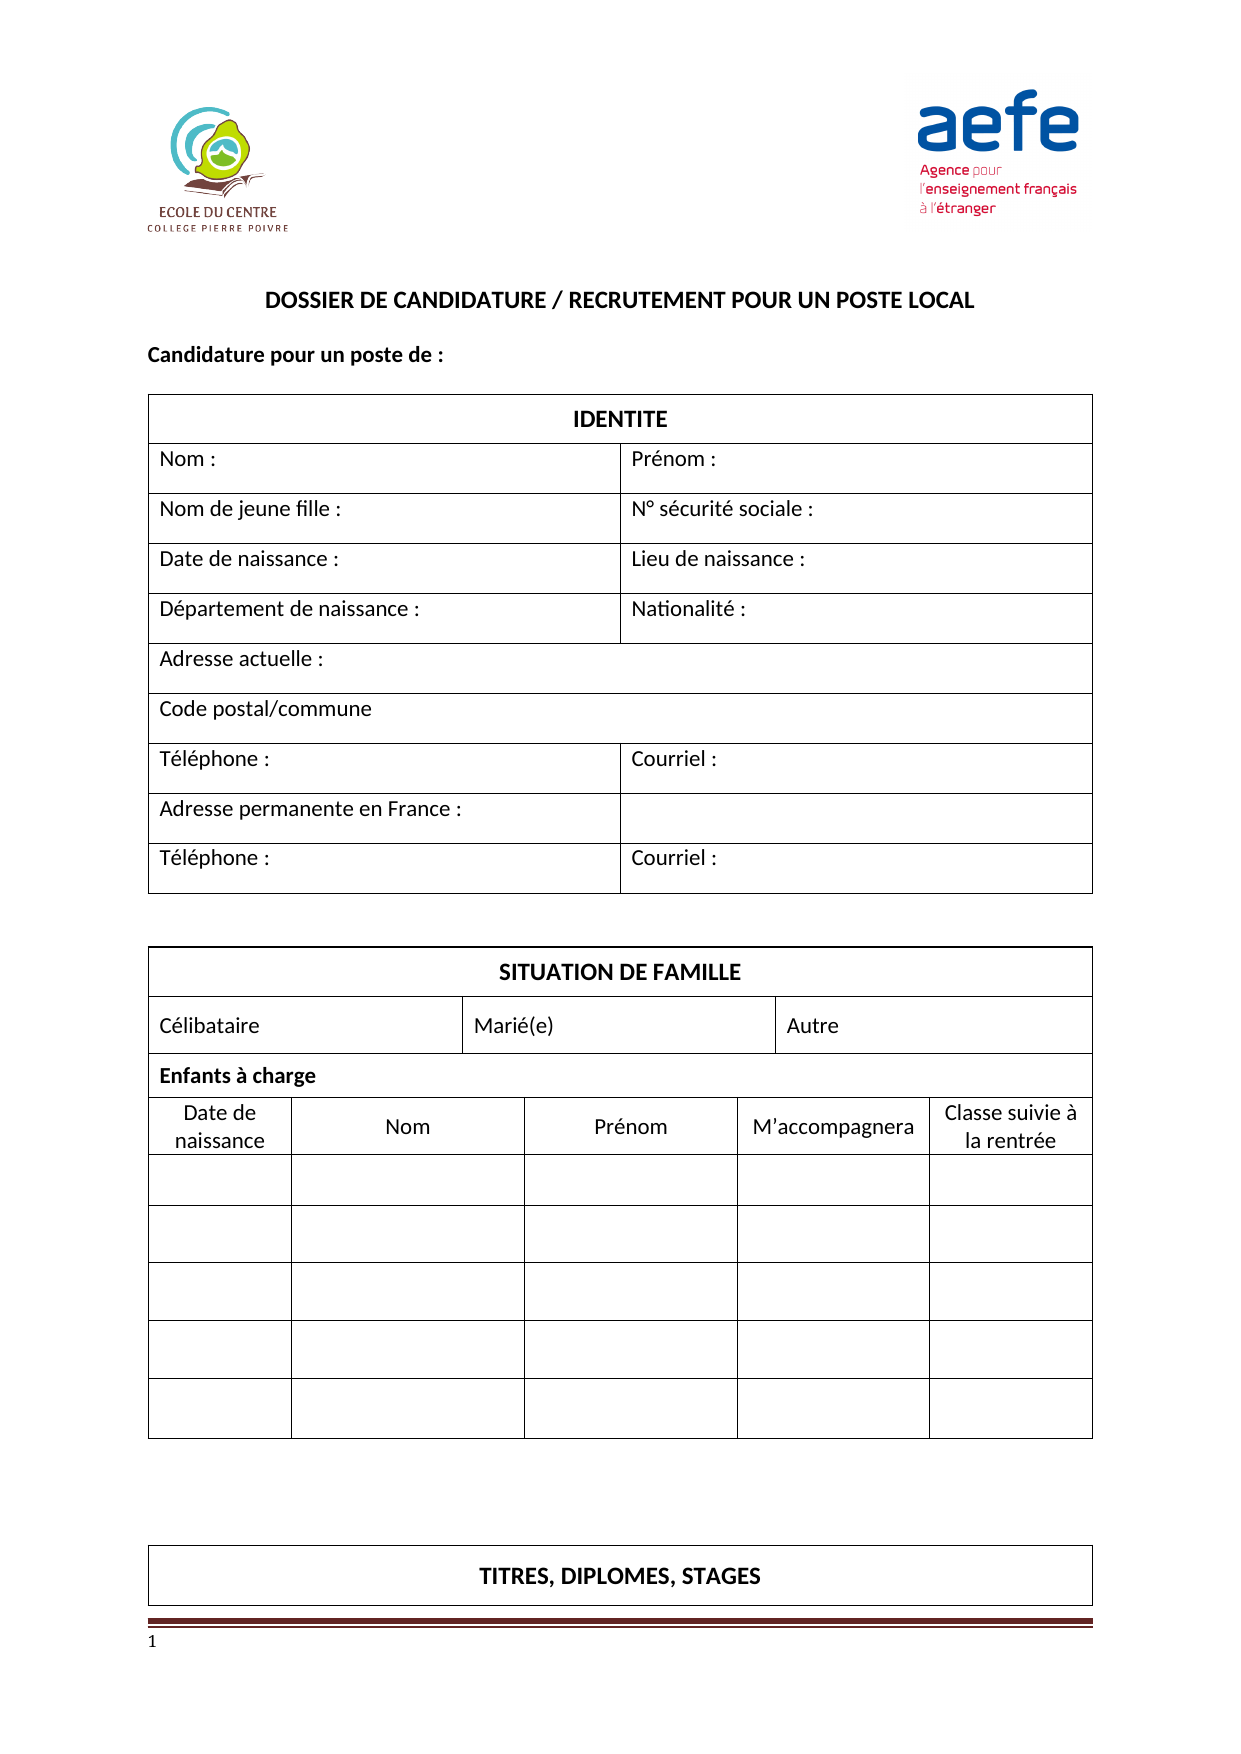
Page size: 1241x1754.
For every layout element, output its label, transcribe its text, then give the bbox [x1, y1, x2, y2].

table_cell Date de naissance [149, 1098, 291, 1154]
table_cell [738, 1379, 929, 1437]
table_cell Classe suivie à la rentrée [930, 1098, 1092, 1154]
table_cell [930, 1379, 1092, 1437]
table_cell [149, 1379, 291, 1437]
table_cell [149, 1263, 291, 1320]
table_cell [525, 1206, 737, 1262]
table_cell Courriel : [621, 844, 1092, 892]
table_cell Nom [292, 1098, 524, 1154]
table_cell [292, 1321, 524, 1378]
table_cell [621, 794, 1092, 842]
table_cell Adresse actuelle : [149, 644, 1092, 693]
table_cell Enfants à charge [149, 1054, 1092, 1097]
table_cell [738, 1155, 929, 1205]
table_cell [525, 1263, 737, 1320]
table_cell Nom : [149, 444, 620, 493]
table_cell [149, 1321, 291, 1378]
table_cell Téléphone : [149, 844, 620, 892]
table_cell [930, 1321, 1092, 1378]
table_cell Prénom : [621, 444, 1092, 493]
picture [903, 73, 1093, 232]
table_cell Nationalité : [621, 594, 1092, 643]
table_cell Autre [776, 997, 1092, 1053]
table_cell Code postal/commune [149, 694, 1092, 743]
table_cell [930, 1206, 1092, 1262]
table_cell Prénom [525, 1098, 737, 1154]
table_cell [525, 1379, 737, 1437]
table_cell [738, 1321, 929, 1378]
table_cell Nom de jeune fille : [149, 494, 620, 543]
table_cell [525, 1155, 737, 1205]
table_cell [292, 1379, 524, 1437]
table_cell [930, 1263, 1092, 1320]
table_cell [738, 1206, 929, 1262]
text Candidature pour un poste de : [148, 340, 1093, 368]
table_cell N° sécurité sociale : [621, 494, 1092, 543]
table_cell [292, 1155, 524, 1205]
table_cell [930, 1155, 1092, 1205]
text DOSSIER DE CANDIDATURE / RECRUTEMENT POUR UN POSTE LOCAL [148, 284, 1093, 315]
table_cell [149, 1206, 291, 1262]
table_cell [292, 1206, 524, 1262]
table_cell M’accompagnera [738, 1098, 929, 1154]
table_cell Courriel : [621, 744, 1092, 793]
table_cell [738, 1263, 929, 1320]
table_cell Département de naissance : [149, 594, 620, 643]
table_cell Téléphone : [149, 744, 620, 793]
picture [147, 107, 288, 232]
table_cell Date de naissance : [149, 544, 620, 593]
table_cell [149, 1155, 291, 1205]
table_header IDENTITE [149, 395, 1092, 443]
table_cell Adresse permanente en France : [149, 794, 620, 842]
table_cell Célibataire [149, 997, 462, 1053]
table_header SITUATION DE FAMILLE [149, 948, 1092, 996]
table_cell [525, 1321, 737, 1378]
table_header TITRES, DIPLOMES, STAGES [149, 1546, 1092, 1605]
table_cell Lieu de naissance : [621, 544, 1092, 593]
table_cell [292, 1263, 524, 1320]
table_cell Marié(e) [463, 997, 775, 1053]
